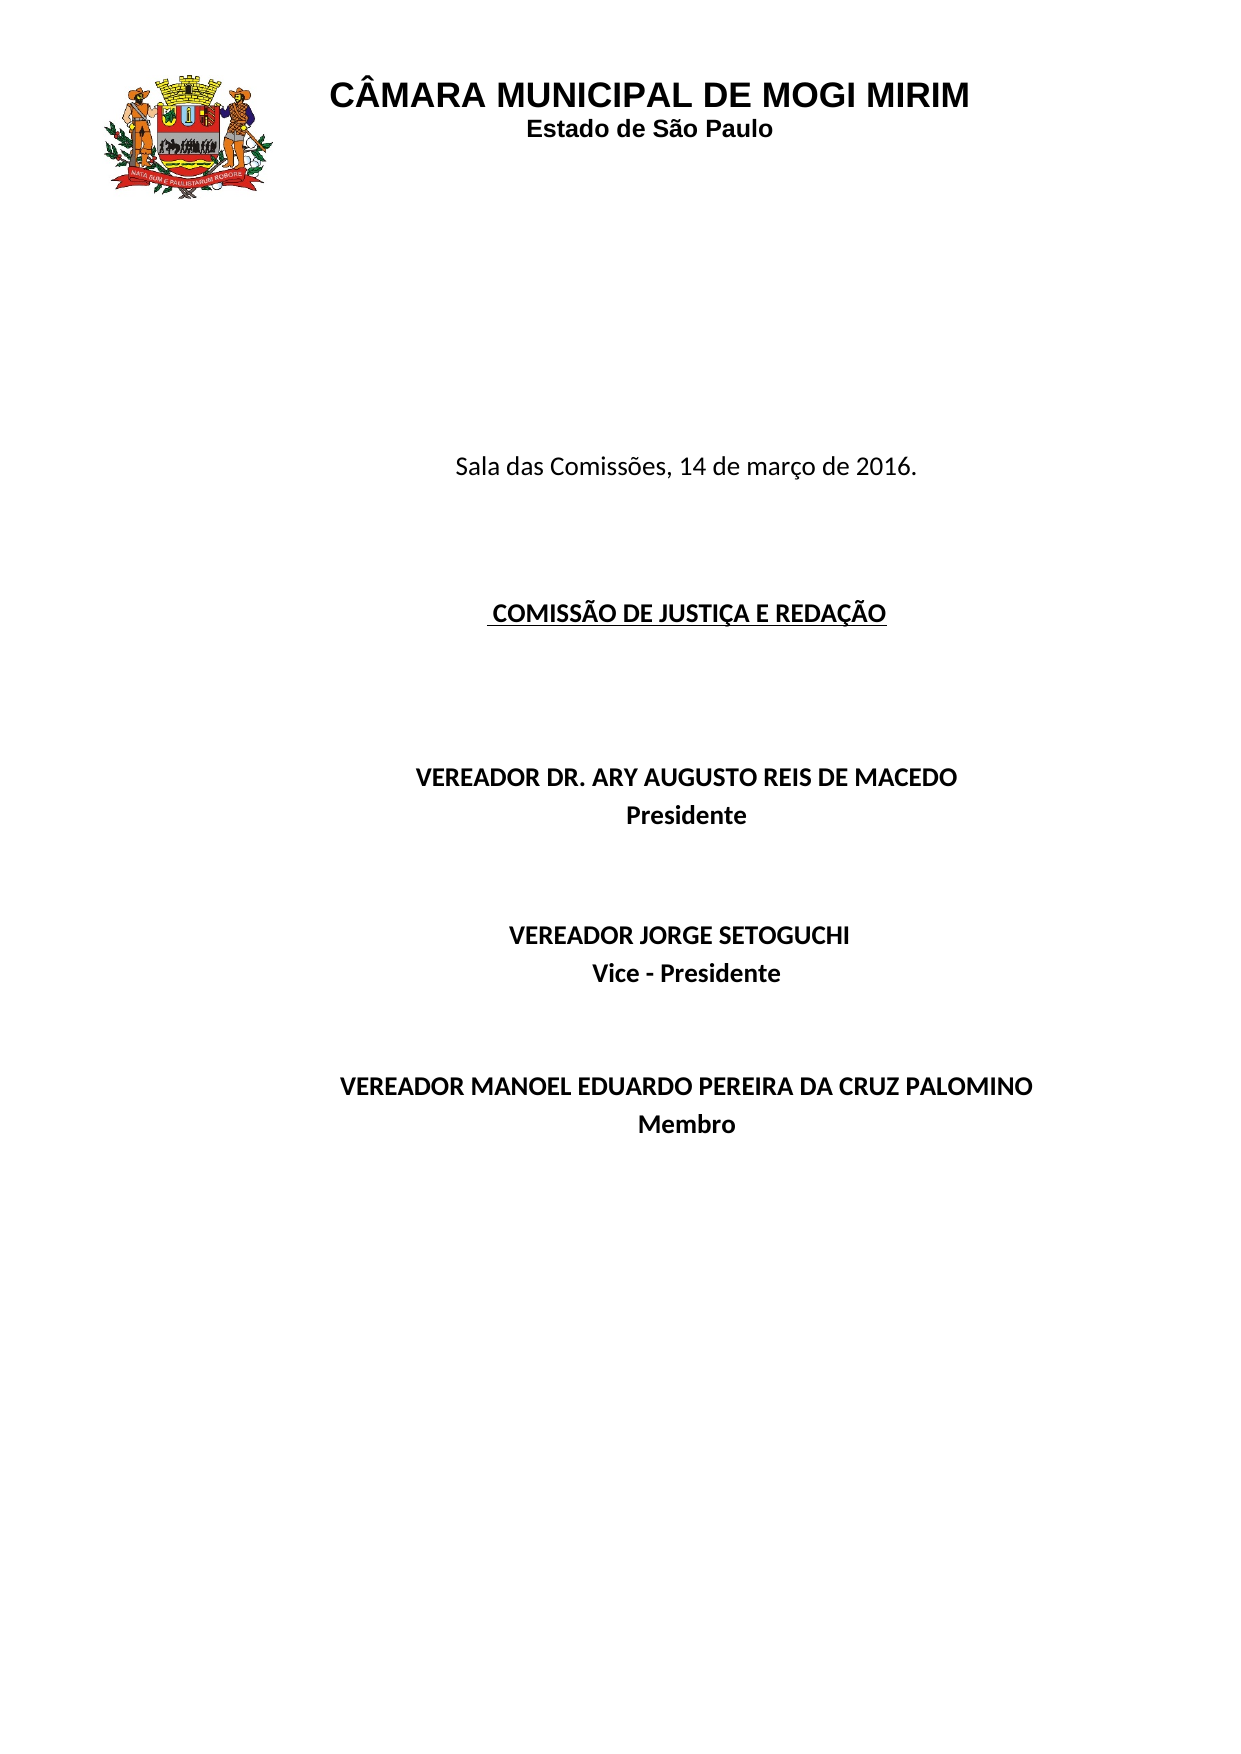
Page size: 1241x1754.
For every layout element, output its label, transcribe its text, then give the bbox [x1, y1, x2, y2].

text VEREADOR MANOEL EDUARDO PEREIRA DA CRUZ PALOMINO [251, 1069, 1122, 1103]
text Sala das Comissões, 14 de março de 2016. [251, 449, 1122, 482]
text VEREADOR JORGE SETOGUCHI [251, 918, 1122, 951]
text Membro [251, 1107, 1122, 1141]
text Presidente [251, 798, 1122, 831]
picture [102, 75, 273, 199]
text COMISSÃO DE JUSTIÇA E REDAÇÃO [251, 596, 1122, 629]
text VEREADOR DR. ARY AUGUSTO REIS DE MACEDO [251, 760, 1122, 793]
text Vice - Presidente [251, 956, 1122, 989]
